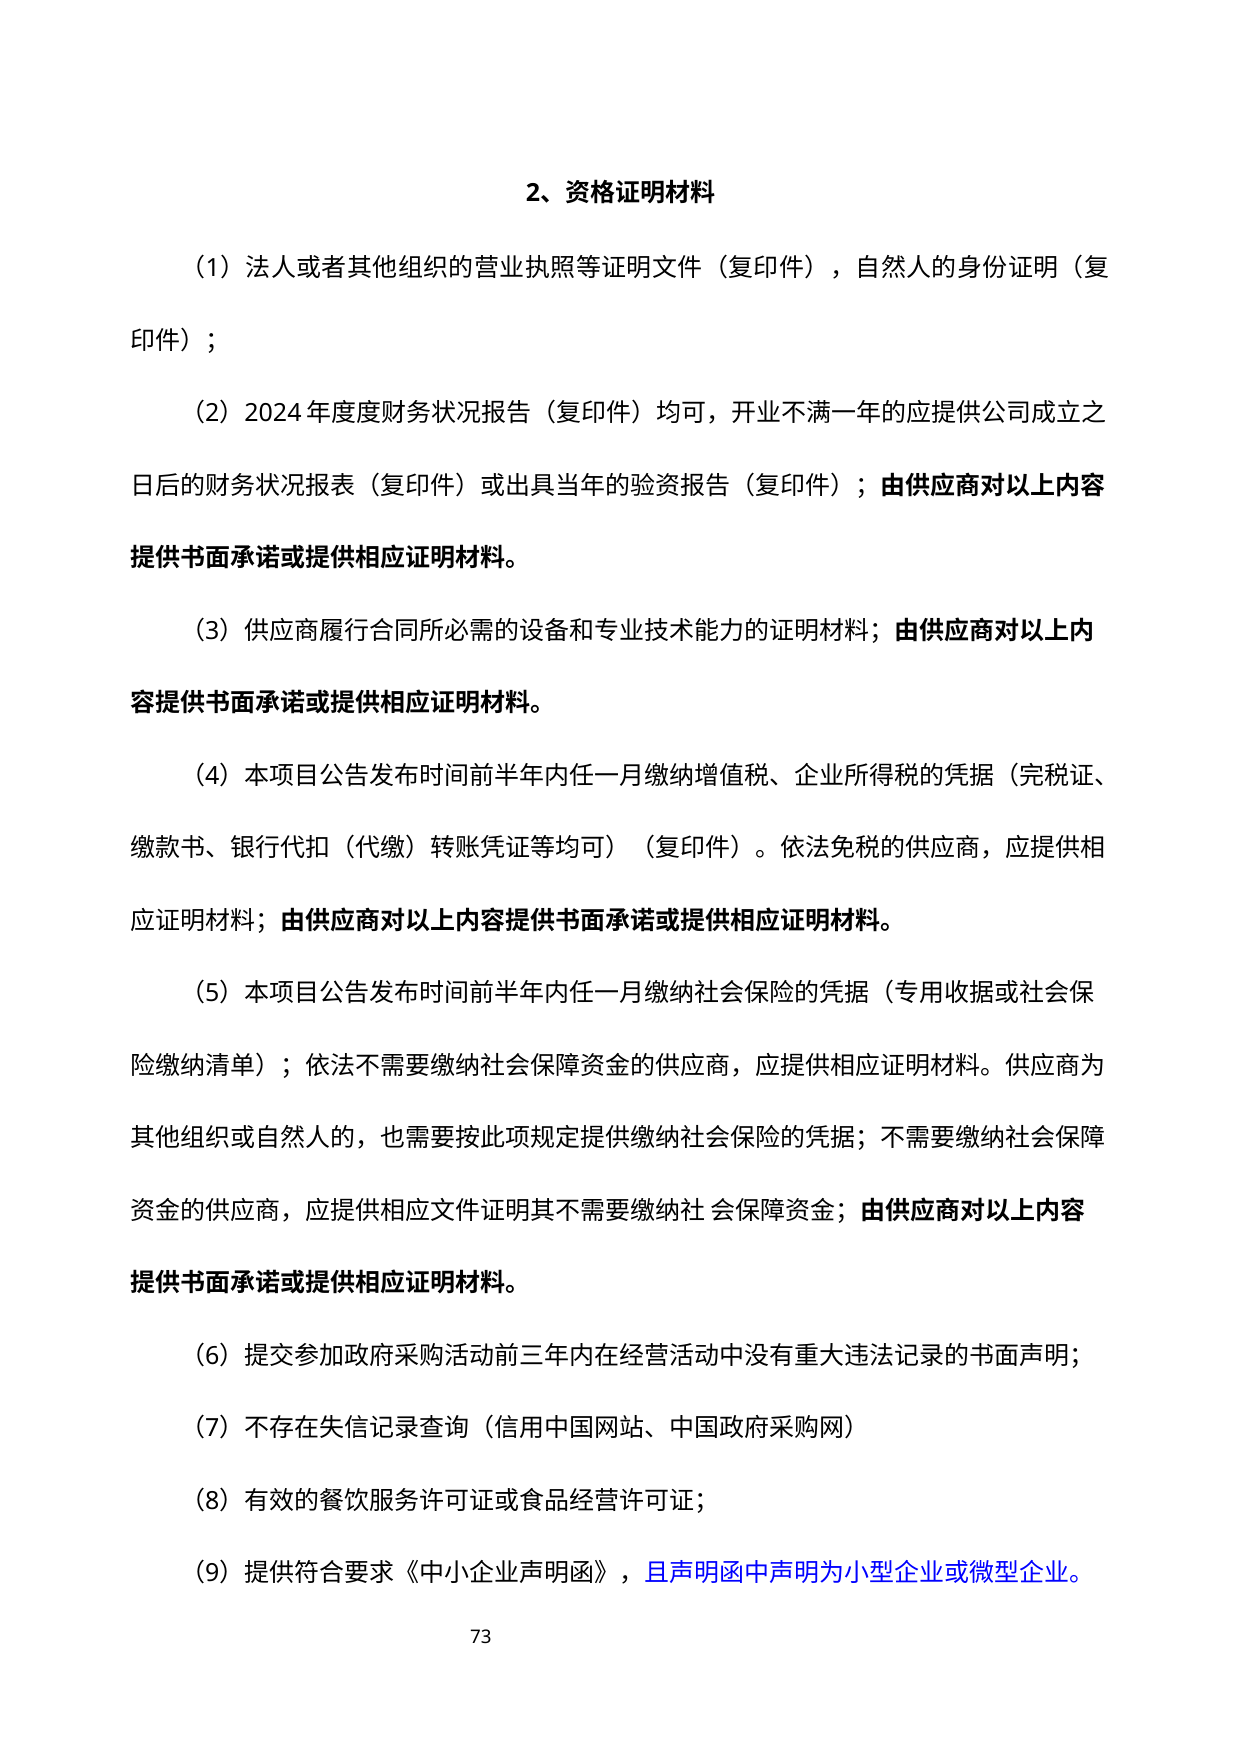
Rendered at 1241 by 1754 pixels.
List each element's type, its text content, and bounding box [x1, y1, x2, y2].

text （2）2024年度度财务状况报告（复印件）均可，开业不满一年的应提供公司成立之日后的财务状况报表（复印件）或出具当年的验资报告（复印件）；由供应商对以上内容提供书面承诺或提供相应证明材料。 [130, 393, 1110, 574]
text 2、资格证明材料 [130, 158, 1110, 223]
text （7）不存在失信记录查询（信用中国网站、中国政府采购网） [130, 1408, 1110, 1444]
text （4）本项目公告发布时间前半年内任一月缴纳增值税、企业所得税的凭据（完税证、缴款书、银行代扣（代缴）转账凭证等均可）（复印件）。依法免税的供应商，应提供相应证明材料；由供应商对以上内容提供书面承诺或提供相应证明材料。 [130, 755, 1110, 937]
text （6）提交参加政府采购活动前三年内在经营活动中没有重大违法记录的书面声明； [130, 1335, 1110, 1372]
text （5）本项目公告发布时间前半年内任一月缴纳社会保险的凭据（专用收据或社会保险缴纳清单）；依法不需要缴纳社会保障资金的供应商，应提供相应证明材料。供应商为其他组织或自然人的，也需要按此项规定提供缴纳社会保险的凭据；不需要缴纳社会保障资金的供应商，应提供相应文件证明其不需要缴纳社 会保障资金；由供应商对以上内容提供书面承诺或提供相应证明材料。 [130, 973, 1110, 1299]
text （1）法人或者其他组织的营业执照等证明文件（复印件），自然人的身份证明（复印件）； [130, 248, 1110, 357]
text （8）有效的餐饮服务许可证或食品经营许可证； [130, 1480, 1110, 1517]
text （9）提供符合要求《中小企业声明函》，且声明函中声明为小型企业或微型企业。 [130, 1553, 1110, 1589]
text （3）供应商履行合同所必需的设备和专业技术能力的证明材料；由供应商对以上内容提供书面承诺或提供相应证明材料。 [130, 610, 1110, 719]
